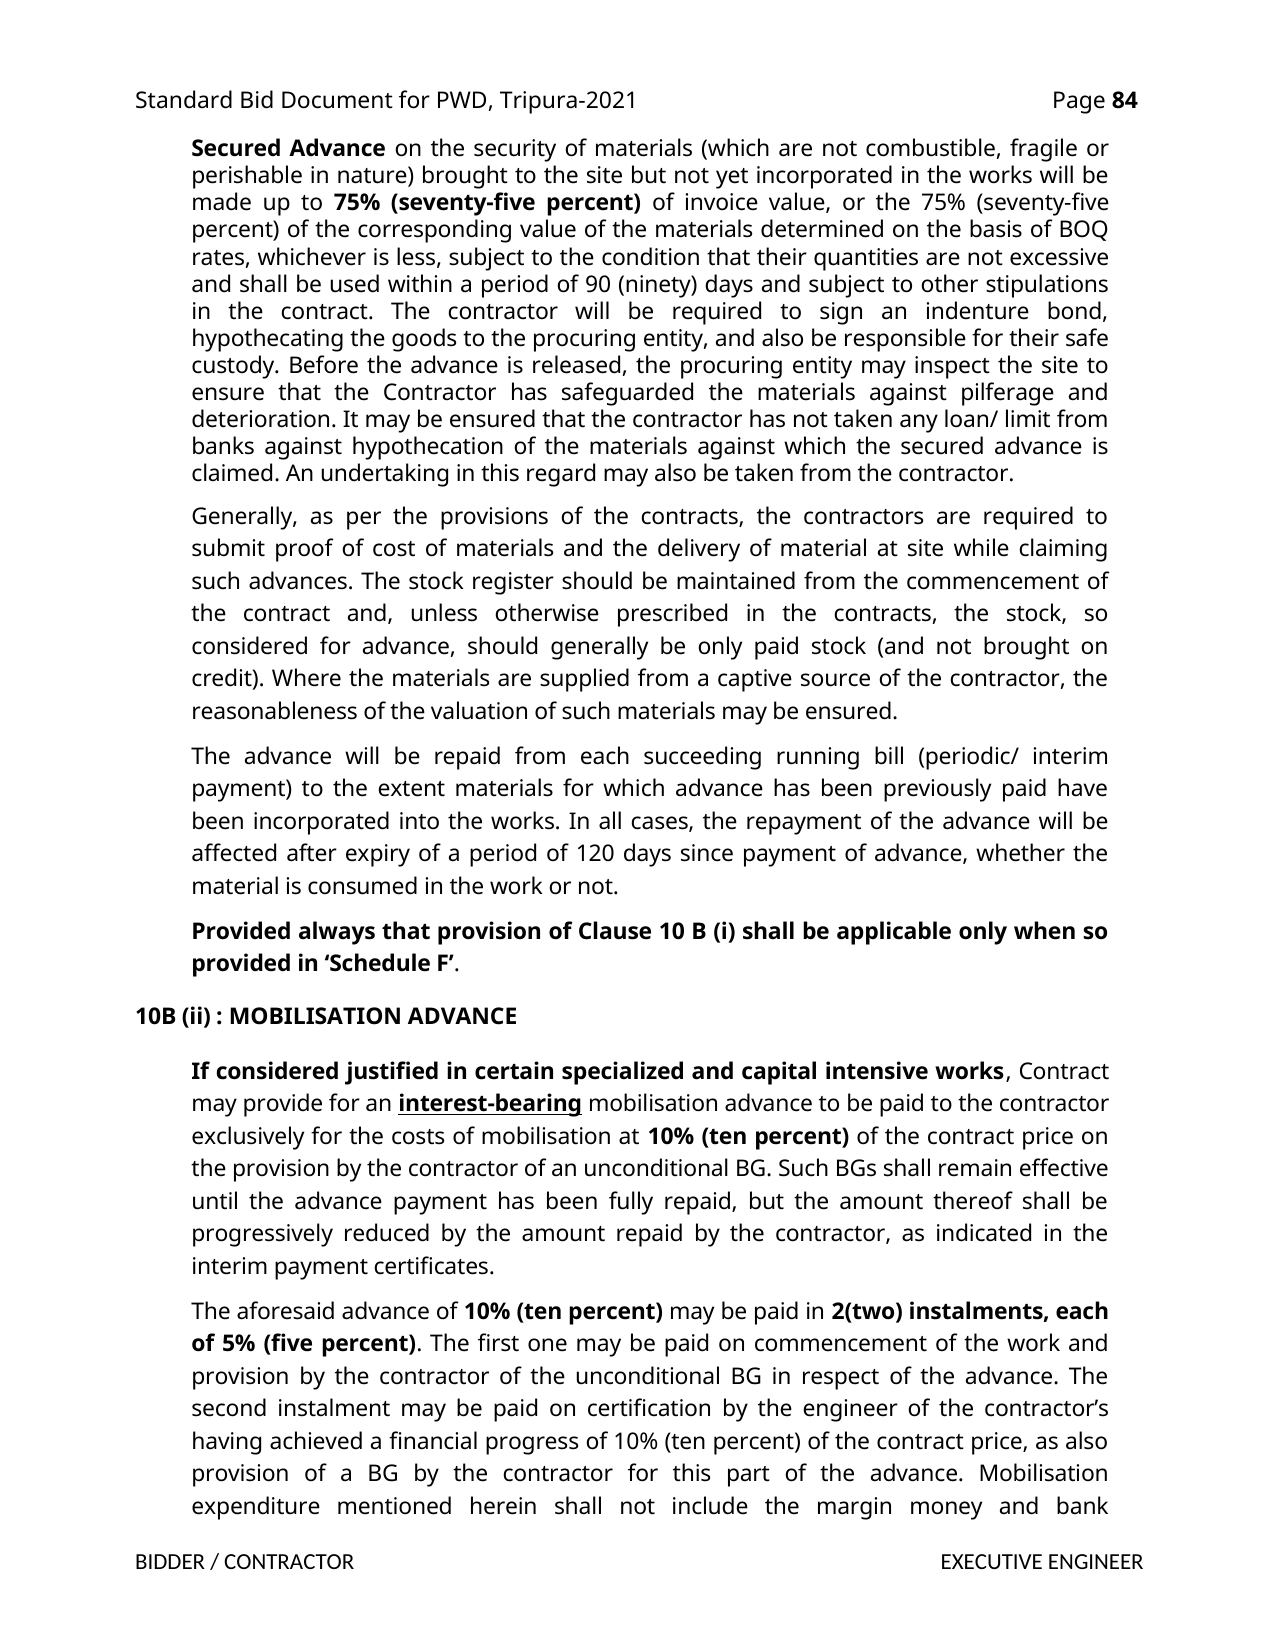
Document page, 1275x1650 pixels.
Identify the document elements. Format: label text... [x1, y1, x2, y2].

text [191, 1294, 1109, 1521]
text Provided always that provision of Clause 10 B (i) shall be applicable only when so provided in ‘Schedule F’. [191, 914, 1109, 978]
text If considered justified in certain specialized and capital intensive works, Contract may provide for an interest-bearing mobilisation advance to be paid to the contractor exclusively for the costs of mobilisation at 10% (ten percent) of the contract price on the provision by the contractor of an unconditional BG. Such BGs shall remain effective until the advance payment has been fully repaid, but the amount thereof shall be progressively reduced by the amount repaid by the contractor, as indicated in the interim payment certificates. [191, 1054, 1109, 1281]
text The advance will be repaid from each succeeding running bill (periodic/ interim payment) to the extent materials for which advance has been previously paid have been incorporated into the works. In all cases, the repayment of the advance will be affected after expiry of a period of 120 days since payment of advance, whether the material is consumed in the work or not. [191, 739, 1109, 901]
text Generally, as per the provisions of the contracts, the contractors are required to submit proof of cost of materials and the delivery of material at site while claiming such advances. The stock register should be maintained from the commencement of the contract and, unless otherwise prescribed in the contracts, the stock, so considered for advance, should generally be only paid stock (and not brought on credit). Where the materials are supplied from a captive source of the contractor, the reasonableness of the valuation of such materials may be ensured. [191, 499, 1109, 726]
text Secured Advance on the security of materials (which are not combustible, fragile or perishable in nature) brought to the site but not yet incorporated in the works will be made up to 75% (seventy-five percent) of invoice value, or the 75% (seventy-five percent) of the corresponding value of the materials determined on the basis of BOQ rates, whichever is less, subject to the condition that their quantities are not excessive and shall be used within a period of 90 (ninety) days and subject to other stipulations in the contract. The contractor will be required to sign an indenture bond, hypothecating the goods to the procuring entity, and also be responsible for their safe custody. Before the advance is released, the procuring entity may inspect the site to ensure that the Contractor has safeguarded the materials against pilferage and deterioration. It may be ensured that the contractor has not taken any loan/ limit from banks against hypothecation of the materials against which the secured advance is claimed. An undertaking in this regard may also be taken from the contractor. [191, 135, 1109, 487]
text 10B (ii) : MOBILISATION ADVANCE [135, 1004, 1144, 1029]
